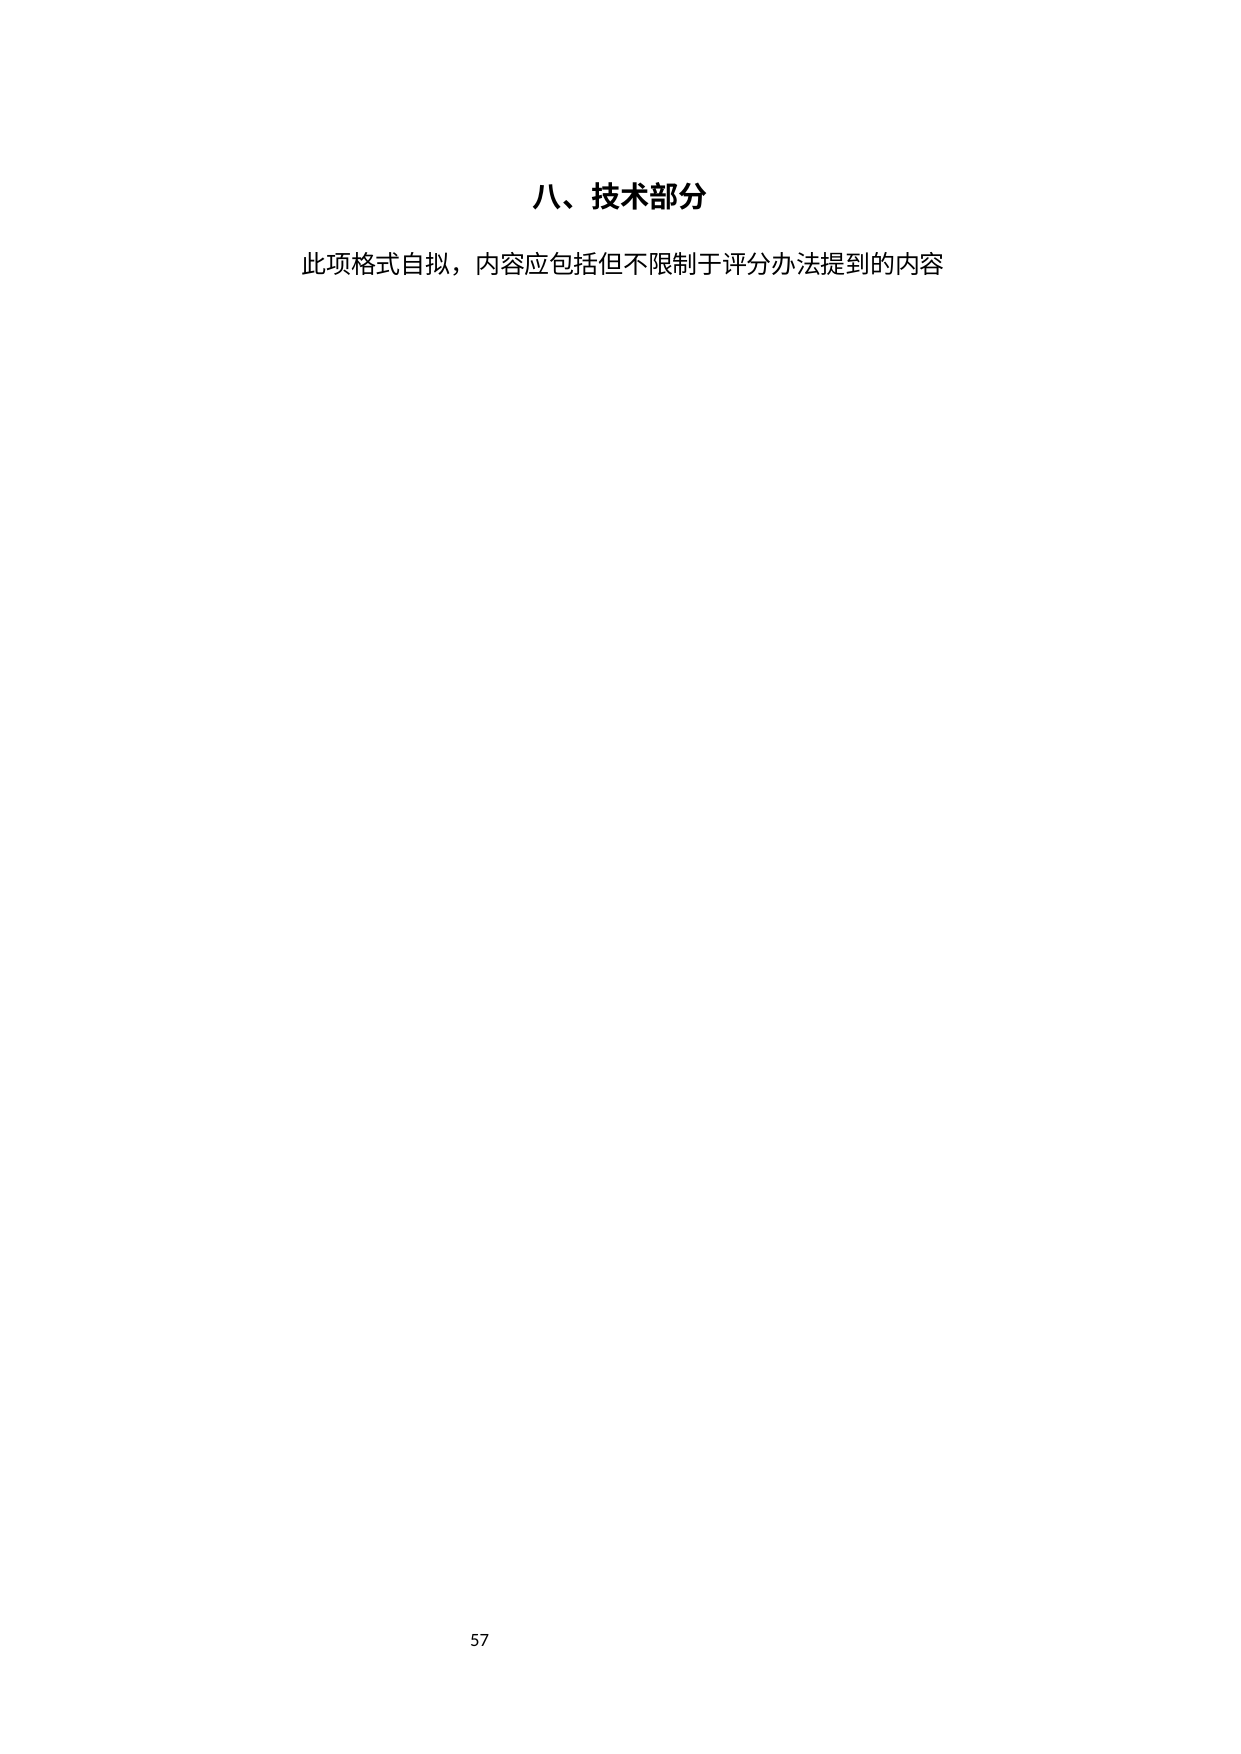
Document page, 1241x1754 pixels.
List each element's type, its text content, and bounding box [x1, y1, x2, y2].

text 此项格式自拟，内容应包括但不限制于评分办法提到的内容 [187, 230, 1059, 295]
text 八、技术部分 [187, 162, 1053, 227]
